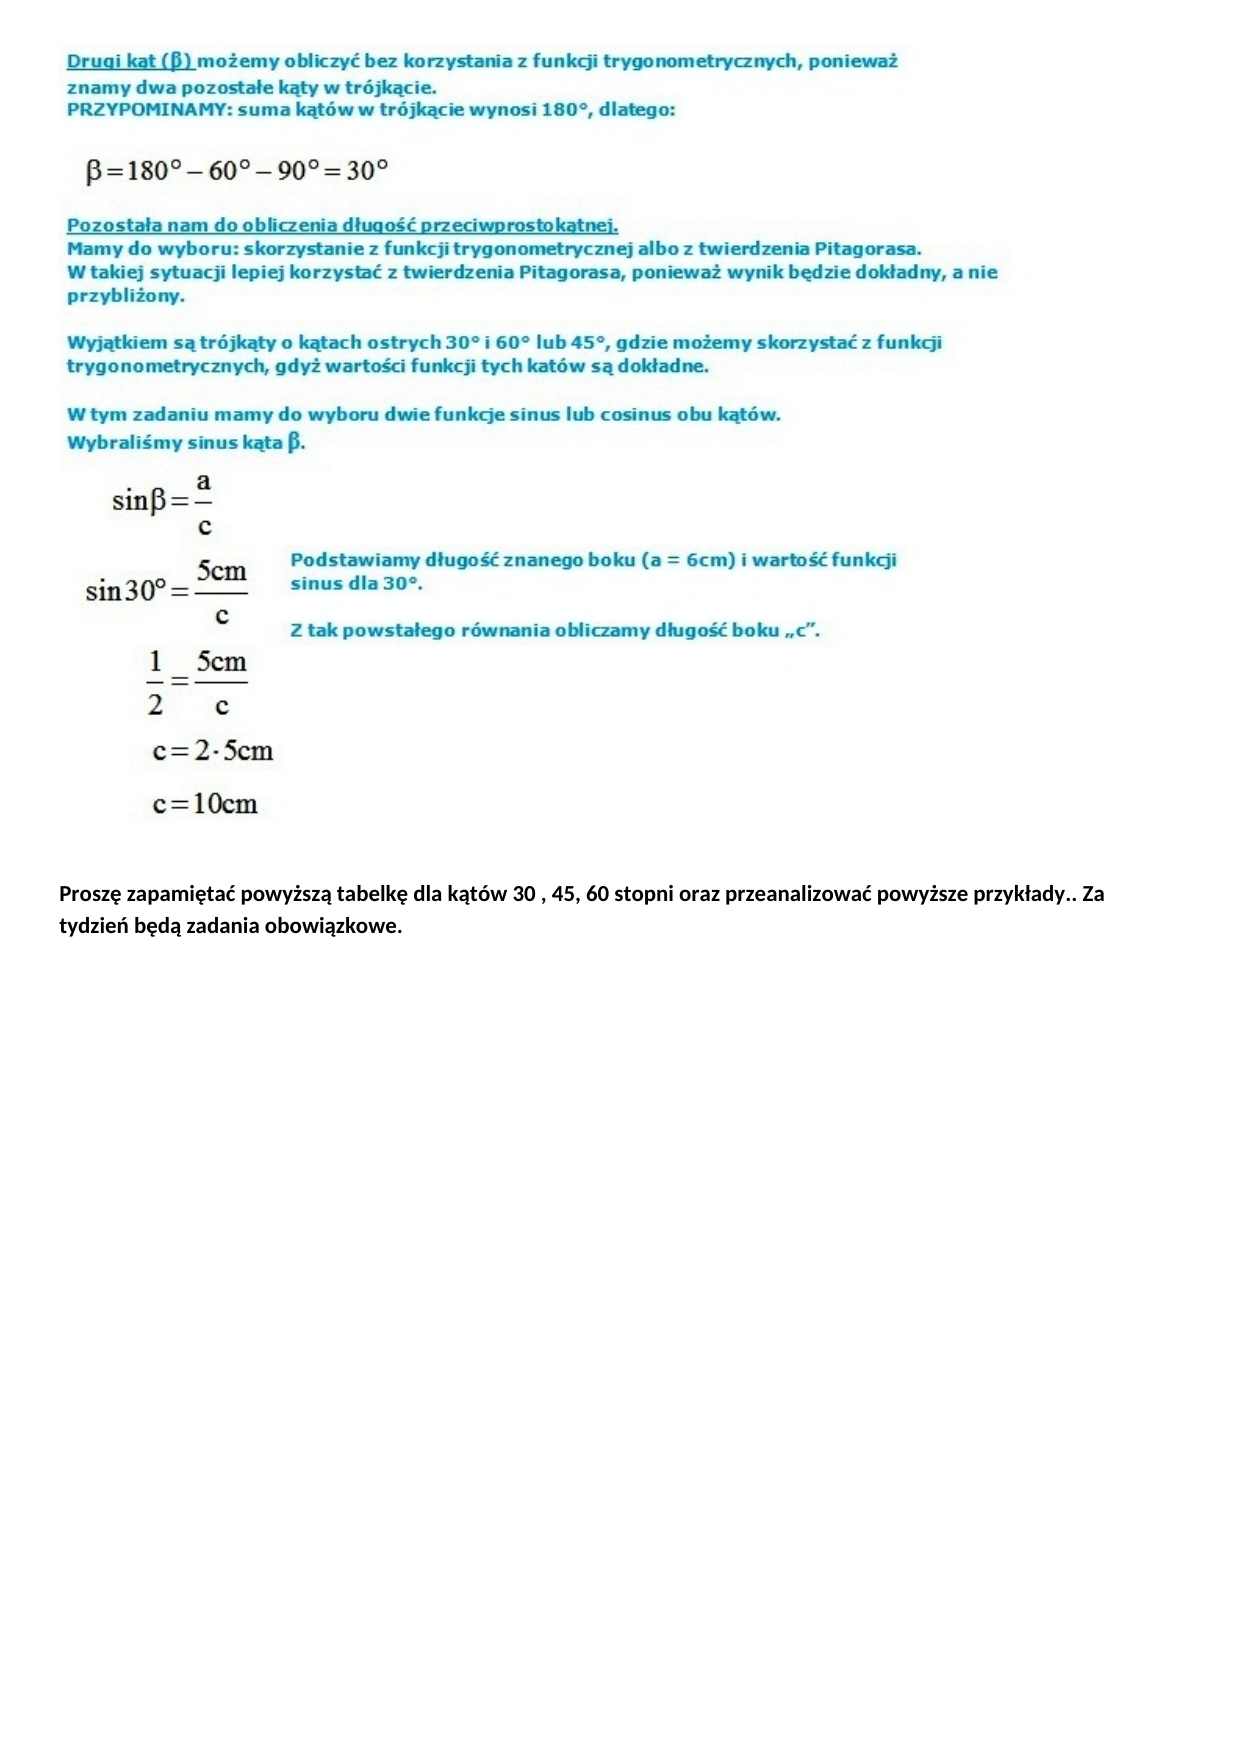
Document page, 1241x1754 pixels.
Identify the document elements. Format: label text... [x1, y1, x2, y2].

picture [59, 44, 1034, 826]
text Proszę zapamiętać powyższą tabelkę dla kątów 30 , 45, 60 stopni oraz przeanalizować powyższe przykłady.. Za tydzień będą zadania obowiązkowe. [59, 879, 1167, 939]
